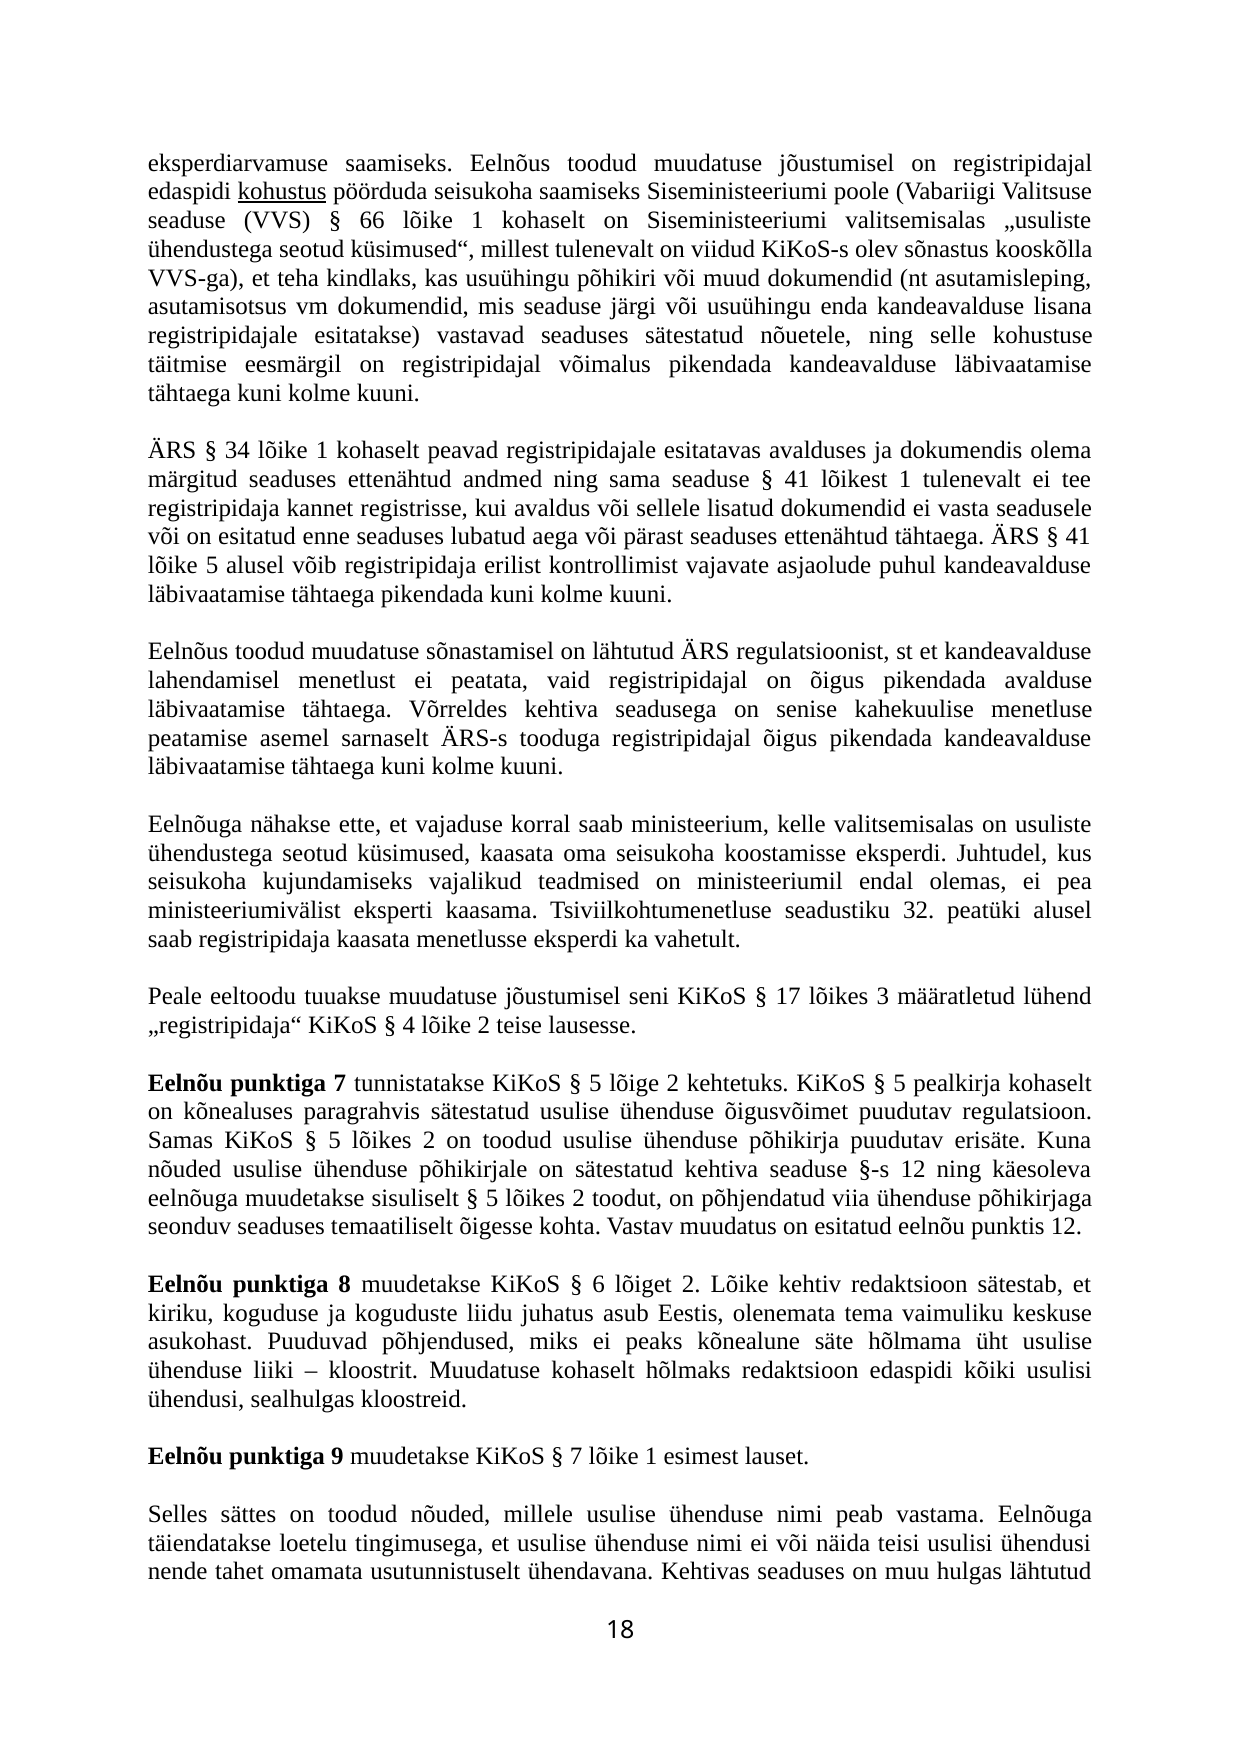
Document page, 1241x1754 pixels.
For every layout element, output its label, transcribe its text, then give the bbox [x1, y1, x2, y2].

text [148, 148, 1093, 406]
text ÄRS § 34 lõike 1 kohaselt peavad registripidajale esitatavas avalduses ja dokumendis olema märgitud seaduses ettenähtud andmed ning sama seaduse § 41 lõikest 1 tulenevalt ei tee registripidaja kannet registrisse, kui avaldus või sellele lisatud dokumendid ei vasta seadusele või on esitatud enne seaduses lubatud aega või pärast seaduses ettenähtud tähtaega. ÄRS § 41 lõike 5 alusel võib registripidaja erilist kontrollimist vajavate asjaolude puhul kandeavalduse läbivaatamise tähtaega pikendada kuni kolme kuuni. [148, 435, 1093, 608]
text Eelnõus toodud muudatuse sõnastamisel on lähtutud ÄRS regulatsioonist, st et kandeavalduse lahendamisel menetlust ei peatata, vaid registripidajal on õigus pikendada avalduse läbivaatamise tähtaega. Võrreldes kehtiva seadusega on senise kahekuulise menetluse peatamise asemel sarnaselt ÄRS-s tooduga registripidajal õigus pikendada kandeavalduse läbivaatamise tähtaega kuni kolme kuuni. [148, 636, 1093, 780]
text Eelnõu punktiga 8 muudetakse KiKoS § 6 lõiget 2. Lõike kehtiv redaktsioon sätestab, et kiriku, koguduse ja koguduste liidu juhatus asub Eestis, olenemata tema vaimuliku keskuse asukohast. Puuduvad põhjendused, miks ei peaks kõnealune säte hõlmama üht usulise ühenduse liiki – kloostrit. Muudatuse kohaselt hõlmaks redaktsioon edaspidi kõiki usulisi ühendusi, sealhulgas kloostreid. [148, 1269, 1093, 1413]
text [148, 1499, 1093, 1585]
text Eelnõu punktiga 7 tunnistatakse KiKoS § 5 lõige 2 kehtetuks. KiKoS § 5 pealkirja kohaselt on kõnealuses paragrahvis sätestatud usulise ühenduse õigusvõimet puudutav regulatsioon. Samas KiKoS § 5 lõikes 2 on toodud usulise ühenduse põhikirja puudutav erisäte. Kuna nõuded usulise ühenduse põhikirjale on sätestatud kehtiva seaduse §-s 12 ning käesoleva eelnõuga muudetakse sisuliselt § 5 lõikes 2 toodut, on põhjendatud viia ühenduse põhikirjaga seonduv seaduses temaatiliselt õigesse kohta. Vastav muudatus on esitatud eelnõu punktis 12. [148, 1068, 1093, 1240]
text Peale eeltoodu tuuakse muudatuse jõustumisel seni KiKoS § 17 lõikes 3 määratletud lühend „registripidaja“ KiKoS § 4 lõike 2 teise lausesse. [148, 981, 1093, 1039]
text Eelnõuga nähakse ette, et vajaduse korral saab ministeerium, kelle valitsemisalas on usuliste ühendustega seotud küsimused, kaasata oma seisukoha koostamisse eksperdi. Juhtudel, kus seisukoha kujundamiseks vajalikud teadmised on ministeeriumil endal olemas, ei pea ministeeriumivälist eksperti kaasama. Tsiviilkohtumenetluse seadustiku 32. peatüki alusel saab registripidaja kaasata menetlusse eksperdi ka vahetult. [148, 809, 1093, 953]
text Eelnõu punktiga 9 muudetakse KiKoS § 7 lõike 1 esimest lauset. [148, 1441, 1093, 1470]
